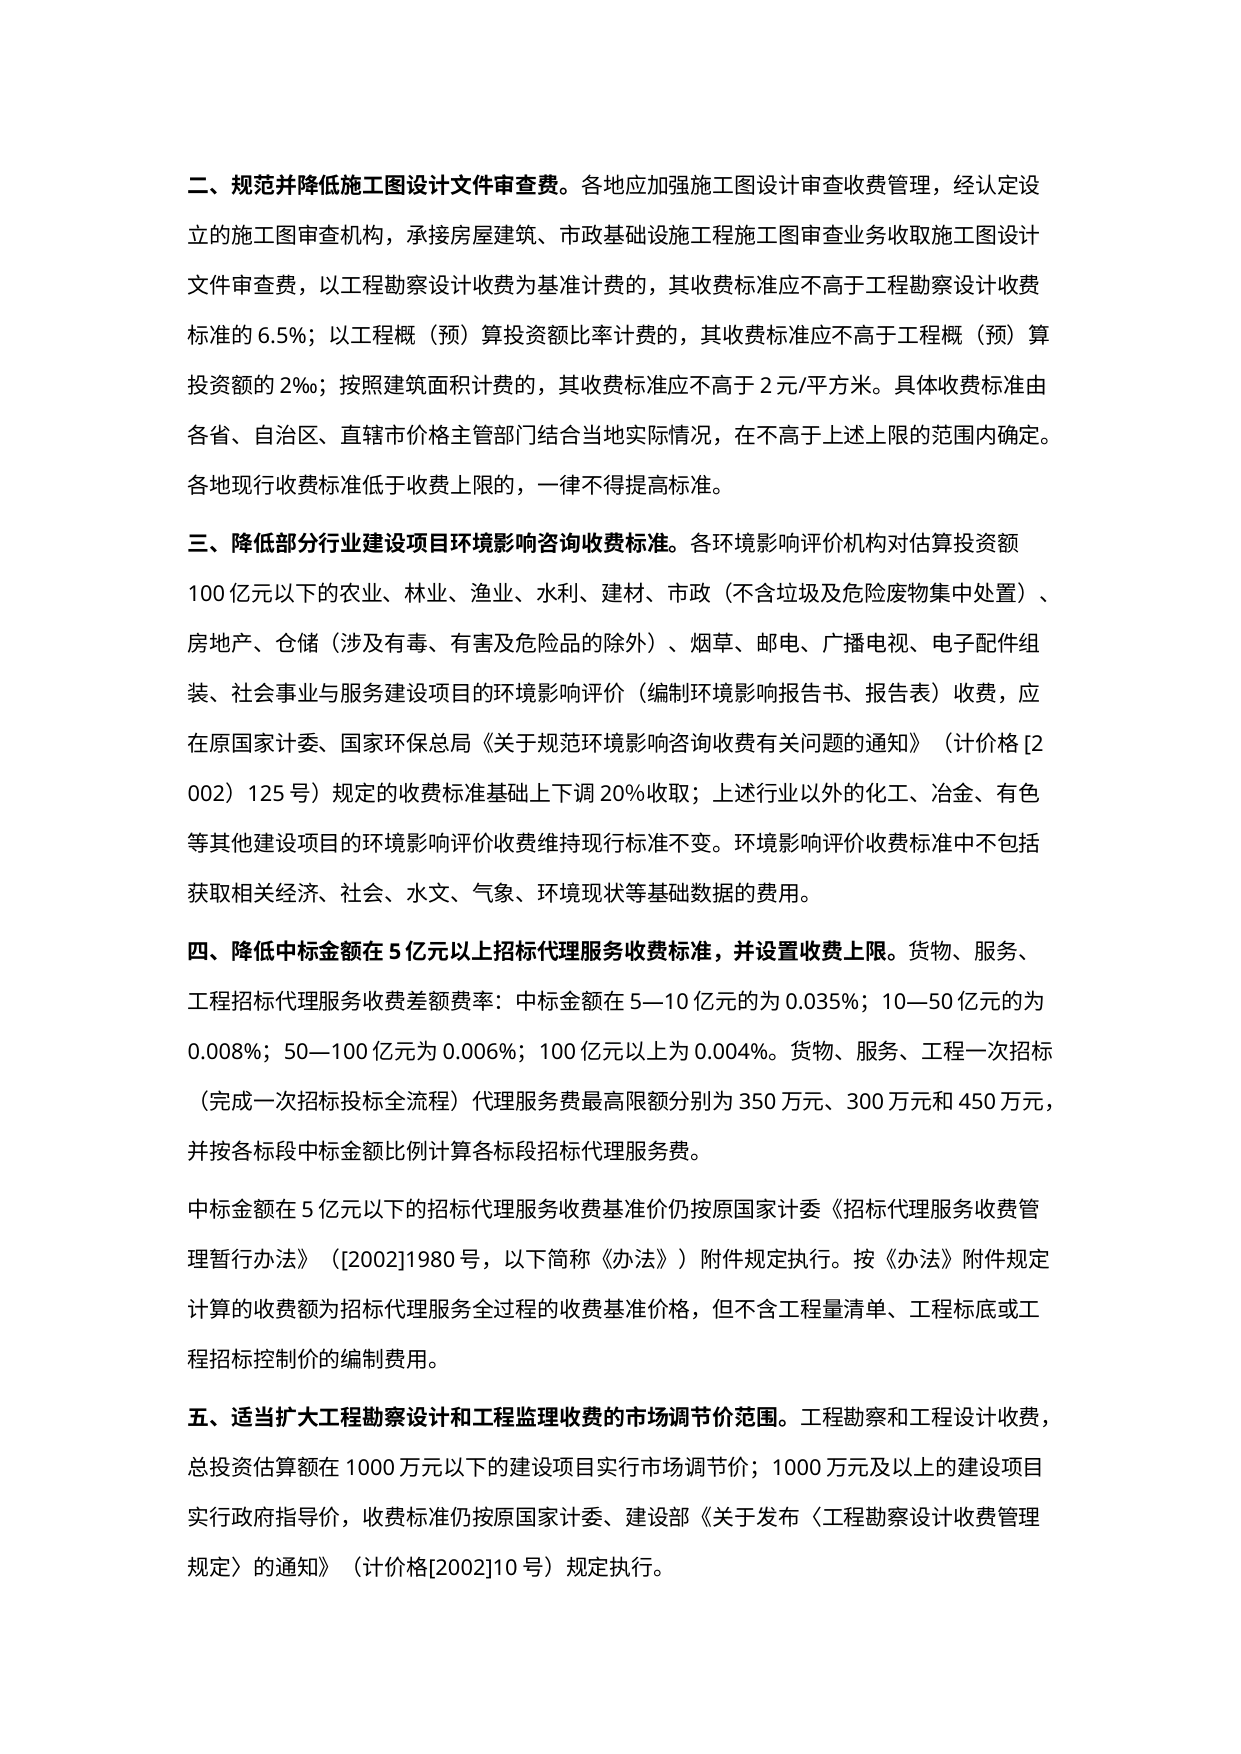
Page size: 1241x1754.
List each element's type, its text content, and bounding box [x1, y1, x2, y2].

text 四、降低中标金额在5亿元以上招标代理服务收费标准，并设置收费上限。货物、服务、工程招标代理服务收费差额费率：中标金额在5—10亿元的为0.035%；10—50亿元的为0.008%；50—100亿元为0.006%；100亿元以上为0.004%。货物、服务、工程一次招标（完成一次招标投标全流程）代理服务费最高限额分别为350万元、300万元和450万元，并按各标段中标金额比例计算各标段招标代理服务费。 [187, 916, 1053, 1166]
text 二、规范并降低施工图设计文件审查费。各地应加强施工图设计审查收费管理，经认定设立的施工图审查机构，承接房屋建筑、市政基础设施工程施工图审查业务收取施工图设计文件审查费，以工程勘察设计收费为基准计费的，其收费标准应不高于工程勘察设计收费标准的6.5%；以工程概（预）算投资额比率计费的，其收费标准应不高于工程概（预）算投资额的2‰；按照建筑面积计费的，其收费标准应不高于2元/平方米。具体收费标准由各省、自治区、直辖市价格主管部门结合当地实际情况，在不高于上述上限的范围内确定。各地现行收费标准低于收费上限的，一律不得提高标准。 [187, 150, 1053, 500]
text 中标金额在5亿元以下的招标代理服务收费基准价仍按原国家计委《招标代理服务收费管理暂行办法》（[2002]1980号，以下简称《办法》）附件规定执行。按《办法》附件规定计算的收费额为招标代理服务全过程的收费基准价格，但不含工程量清单、工程标底或工程招标控制价的编制费用。 [187, 1173, 1053, 1373]
text 五、适当扩大工程勘察设计和工程监理收费的市场调节价范围。工程勘察和工程设计收费，总投资估算额在1000万元以下的建设项目实行市场调节价；1000万元及以上的建设项目实行政府指导价，收费标准仍按原国家计委、建设部《关于发布〈工程勘察设计收费管理规定〉的通知》（计价格[2002]10号）规定执行。 [187, 1381, 1053, 1581]
text 三、降低部分行业建设项目环境影响咨询收费标准。各环境影响评价机构对估算投资额100亿元以下的农业、林业、渔业、水利、建材、市政（不含垃圾及危险废物集中处置）、房地产、仓储（涉及有毒、有害及危险品的除外）、烟草、邮电、广播电视、电子配件组装、社会事业与服务建设项目的环境影响评价（编制环境影响报告书、报告表）收费，应在原国家计委、国家环保总局《关于规范环境影响咨询收费有关问题的通知》（计价格 [2002）125号）规定的收费标准基础上下调20％收取；上述行业以外的化工、冶金、有色等其他建设项目的环境影响评价收费维持现行标准不变。环境影响评价收费标准中不包括获取相关经济、社会、水文、气象、环境现状等基础数据的费用。 [187, 508, 1053, 908]
